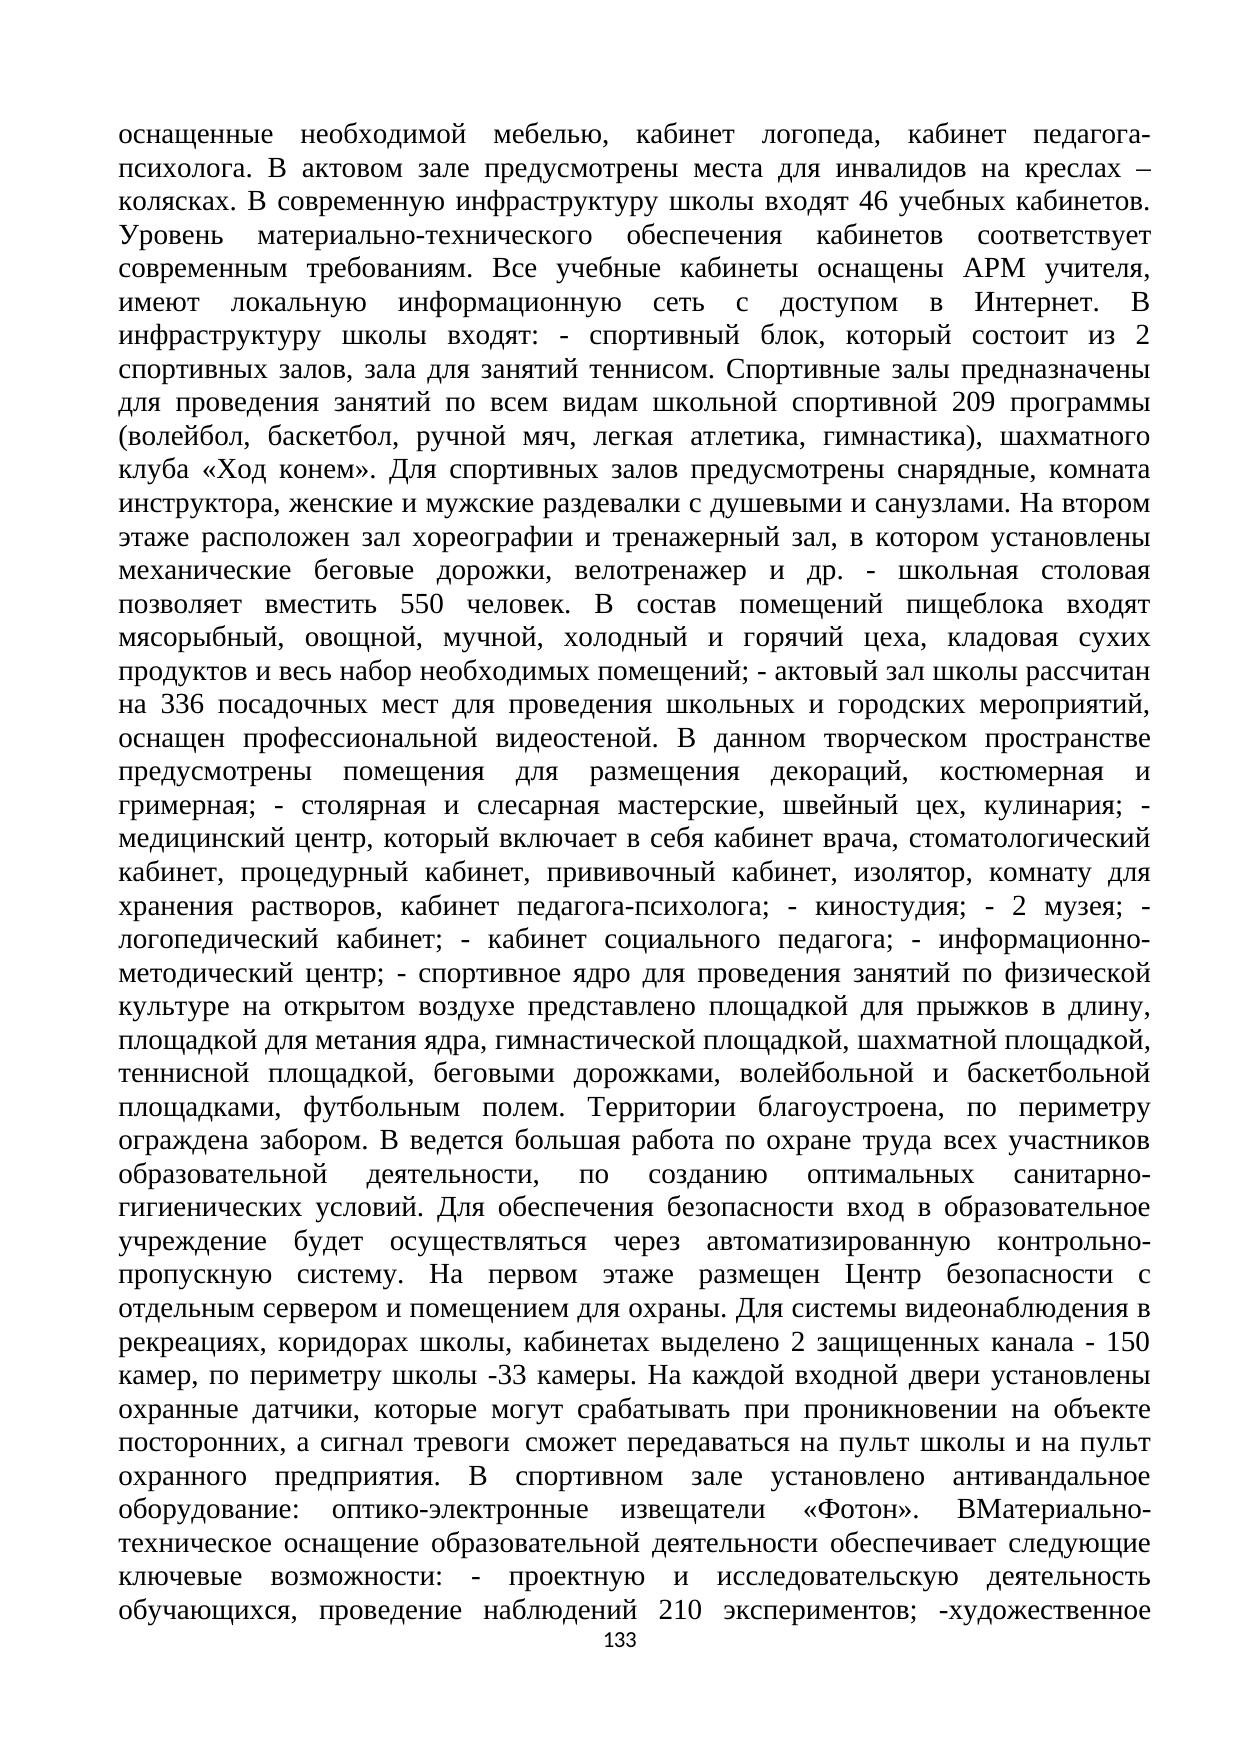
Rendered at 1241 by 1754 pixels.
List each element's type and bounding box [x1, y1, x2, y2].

text [118, 116, 1152, 1626]
